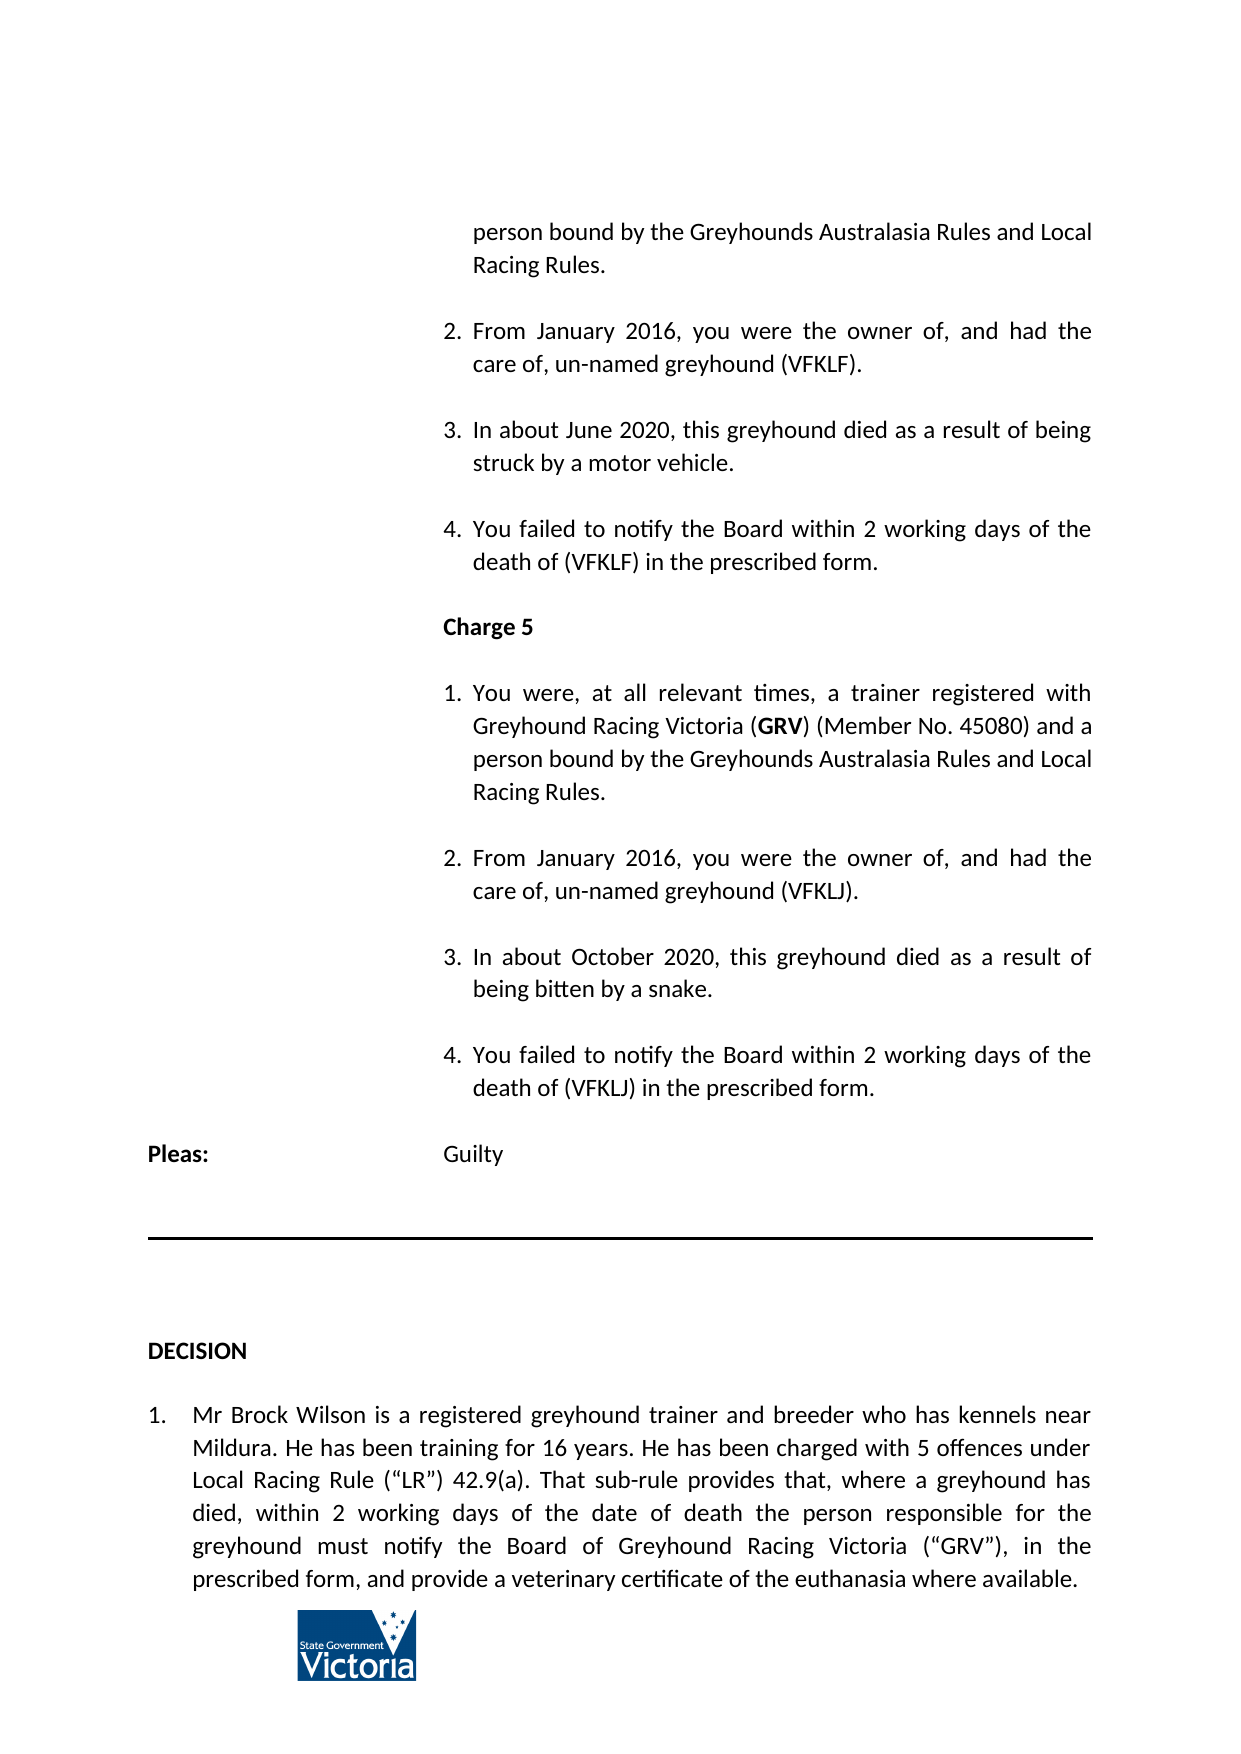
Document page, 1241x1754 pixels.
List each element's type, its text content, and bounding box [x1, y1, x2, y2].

list In about October 2020, this greyhound died as a result of being bitten by a snake. [443, 941, 1093, 1004]
list Mr Brock Wilson is a registered greyhound trainer and breeder who has kennels near Mildura. He has been training for 16 years. He has been charged with 5 offences under Local Racing Rule (“LR”) 42.9(a). That sub-rule provides that, where a greyhound has died, within 2 working days of the date of death the person responsible for the greyhound must notify the Board of Greyhound Racing Victoria (“GRV”), in the prescribed form, and provide a veterinary certificate of the euthanasia where available. [148, 1399, 1093, 1594]
list You failed to notify the Board within 2 working days of the death of (VFKLF) in the prescribed form. [443, 513, 1093, 576]
picture [297, 1610, 417, 1681]
text DECISION [148, 1335, 1093, 1366]
list You failed to notify the Board within 2 working days of the death of (VFKLJ) in the prescribed form. [443, 1039, 1093, 1103]
list In about June 2020, this greyhound died as a result of being struck by a motor vehicle. [443, 414, 1093, 477]
list From January 2016, you were the owner of, and had the care of, un-named greyhound (VFKLJ). [443, 842, 1093, 905]
text Charge 5 [443, 612, 1093, 642]
list From January 2016, you were the owner of, and had the care of, un-named greyhound (VFKLF). [443, 315, 1093, 379]
text Pleas: Guilty [148, 1138, 1093, 1169]
